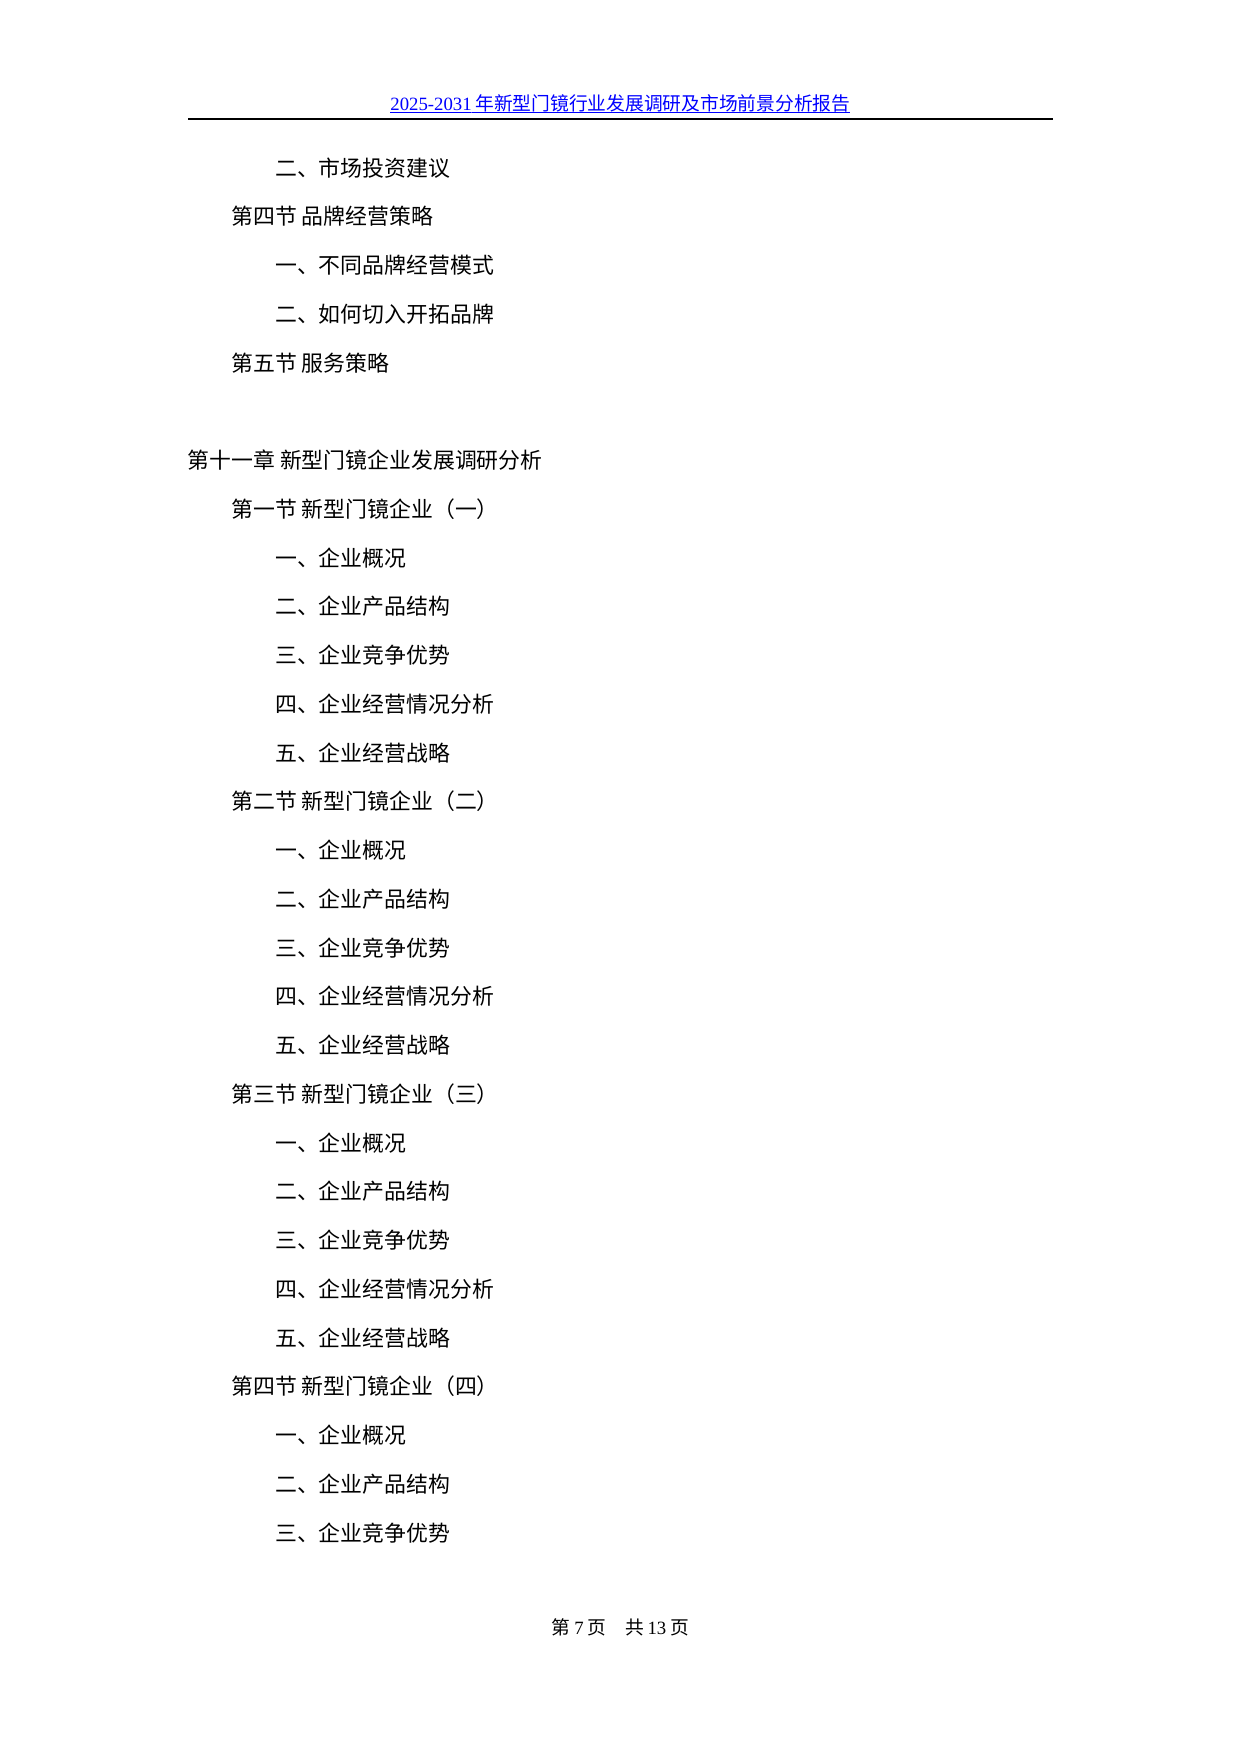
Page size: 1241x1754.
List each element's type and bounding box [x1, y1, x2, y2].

text [187, 150, 1053, 1548]
